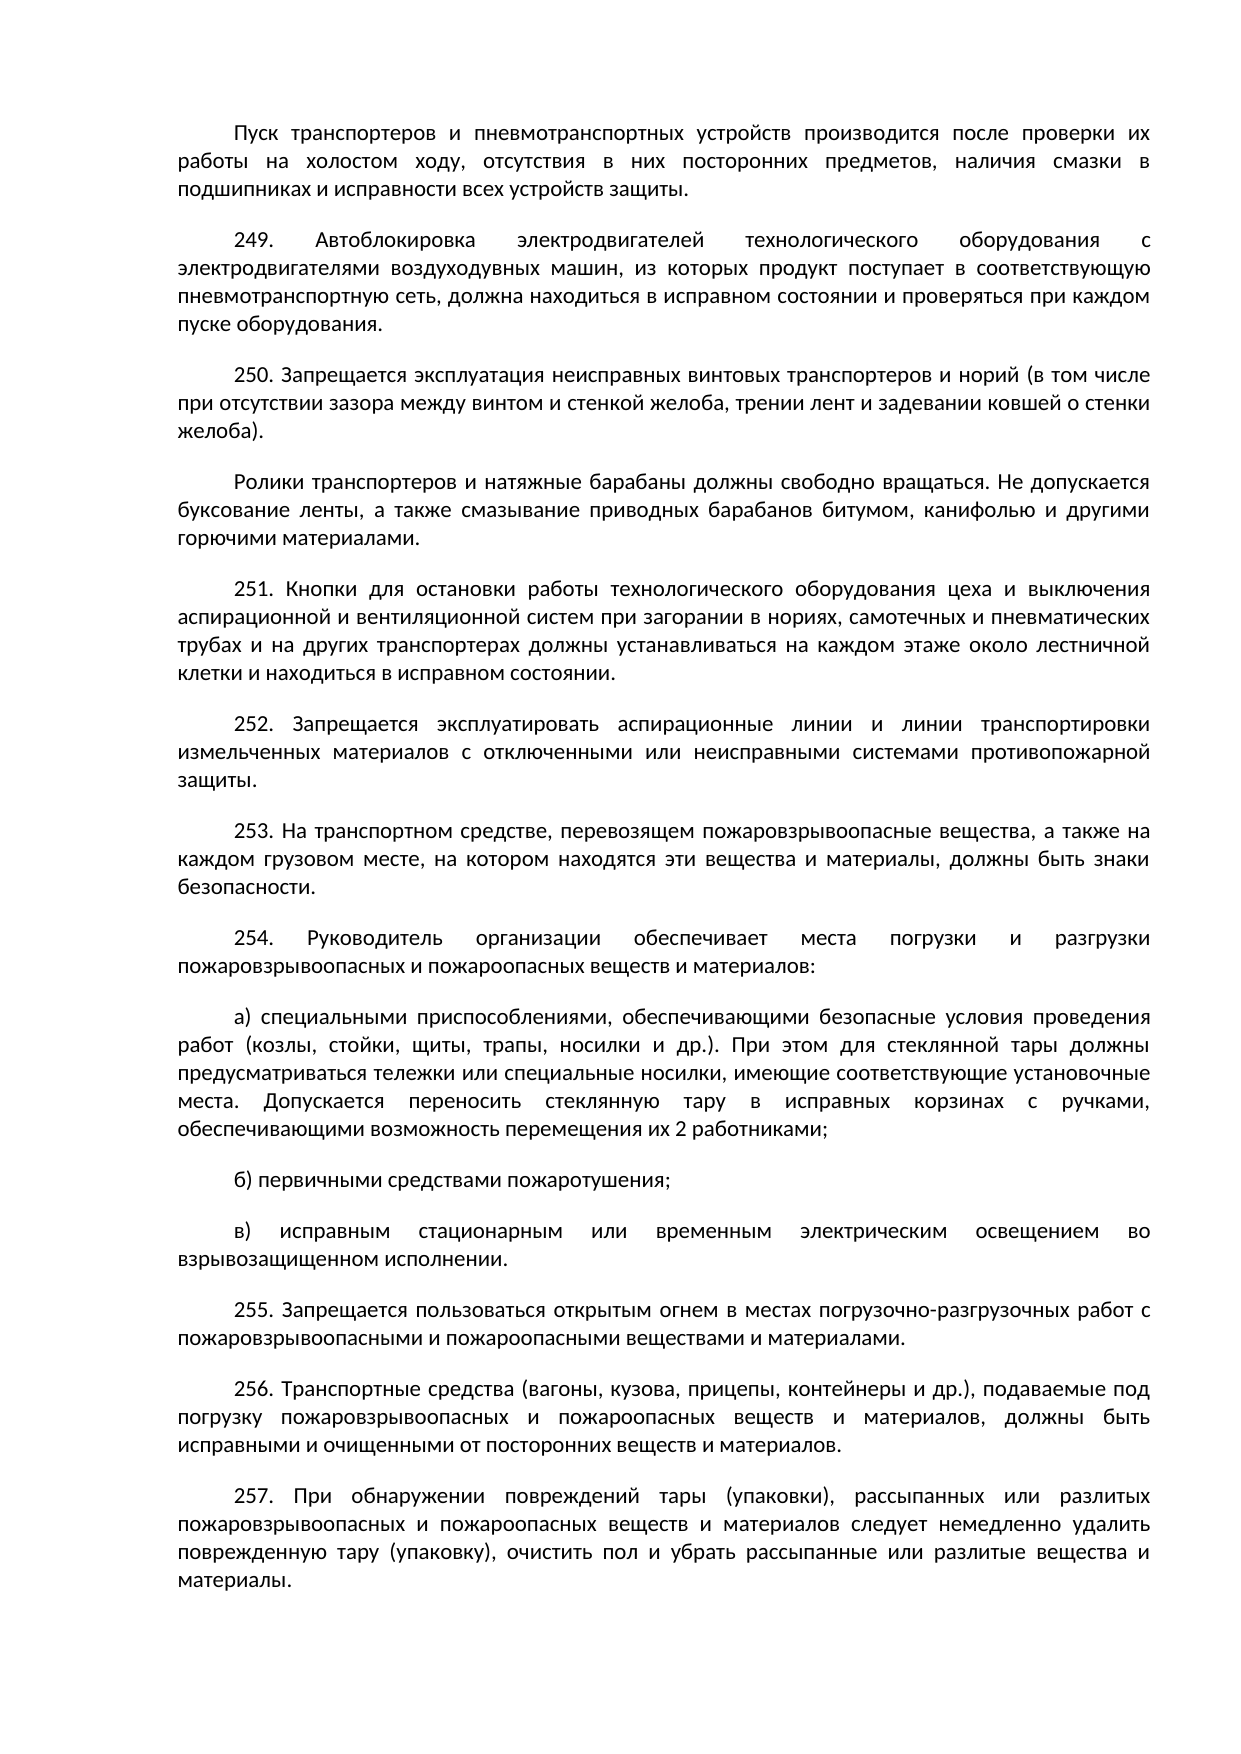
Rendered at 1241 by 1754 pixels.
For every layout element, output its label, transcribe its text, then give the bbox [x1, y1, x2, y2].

text 250. Запрещается эксплуатация неисправных винтовых транспортеров и норий (в том числе при отсутствии зазора между винтом и стенкой желоба, трении лент и задевании ковшей о стенки желоба). [177, 360, 1152, 444]
text 257. При обнаружении повреждений тары (упаковки), рассыпанных или разлитых пожаровзрывоопасных и пожароопасных веществ и материалов следует немедленно удалить поврежденную тару (упаковку), очистить пол и убрать рассыпанные или разлитые вещества и материалы. [177, 1481, 1152, 1593]
text б) первичными средствами пожаротушения; [177, 1165, 1152, 1193]
text 254. Руководитель организации обеспечивает места погрузки и разгрузки пожаровзрывоопасных и пожароопасных веществ и материалов: [177, 923, 1152, 979]
text Пуск транспортеров и пневмотранспортных устройств производится после проверки их работы на холостом ходу, отсутствия в них посторонних предметов, наличия смазки в подшипниках и исправности всех устройств защиты. [177, 118, 1152, 202]
text 256. Транспортные средства (вагоны, кузова, прицепы, контейнеры и др.), подаваемые под погрузку пожаровзрывоопасных и пожароопасных веществ и материалов, должны быть исправными и очищенными от посторонних веществ и материалов. [177, 1374, 1152, 1458]
text в) исправным стационарным или временным электрическим освещением во взрывозащищенном исполнении. [177, 1216, 1152, 1272]
text 255. Запрещается пользоваться открытым огнем в местах погрузочно-разгрузочных работ с пожаровзрывоопасными и пожароопасными веществами и материалами. [177, 1295, 1152, 1351]
text 249. Автоблокировка электродвигателей технологического оборудования с электродвигателями воздуходувных машин, из которых продукт поступает в соответствующую пневмотранспортную сеть, должна находиться в исправном состоянии и проверяться при каждом пуске оборудования. [177, 225, 1152, 337]
text 252. Запрещается эксплуатировать аспирационные линии и линии транспортировки измельченных материалов с отключенными или неисправными системами противопожарной защиты. [177, 709, 1152, 793]
text 253. На транспортном средстве, перевозящем пожаровзрывоопасные вещества, а также на каждом грузовом месте, на котором находятся эти вещества и материалы, должны быть знаки безопасности. [177, 816, 1152, 900]
text 251. Кнопки для остановки работы технологического оборудования цеха и выключения аспирационной и вентиляционной систем при загорании в нориях, самотечных и пневматических трубах и на других транспортерах должны устанавливаться на каждом этаже около лестничной клетки и находиться в исправном состоянии. [177, 574, 1152, 686]
text Ролики транспортеров и натяжные барабаны должны свободно вращаться. Не допускается буксование ленты, а также смазывание приводных барабанов битумом, канифолью и другими горючими материалами. [177, 467, 1152, 551]
text а) специальными приспособлениями, обеспечивающими безопасные условия проведения работ (козлы, стойки, щиты, трапы, носилки и др.). При этом для стеклянной тары должны предусматриваться тележки или специальные носилки, имеющие соответствующие установочные места. Допускается переносить стеклянную тару в исправных корзинах с ручками, обеспечивающими возможность перемещения их 2 работниками; [177, 1002, 1152, 1142]
